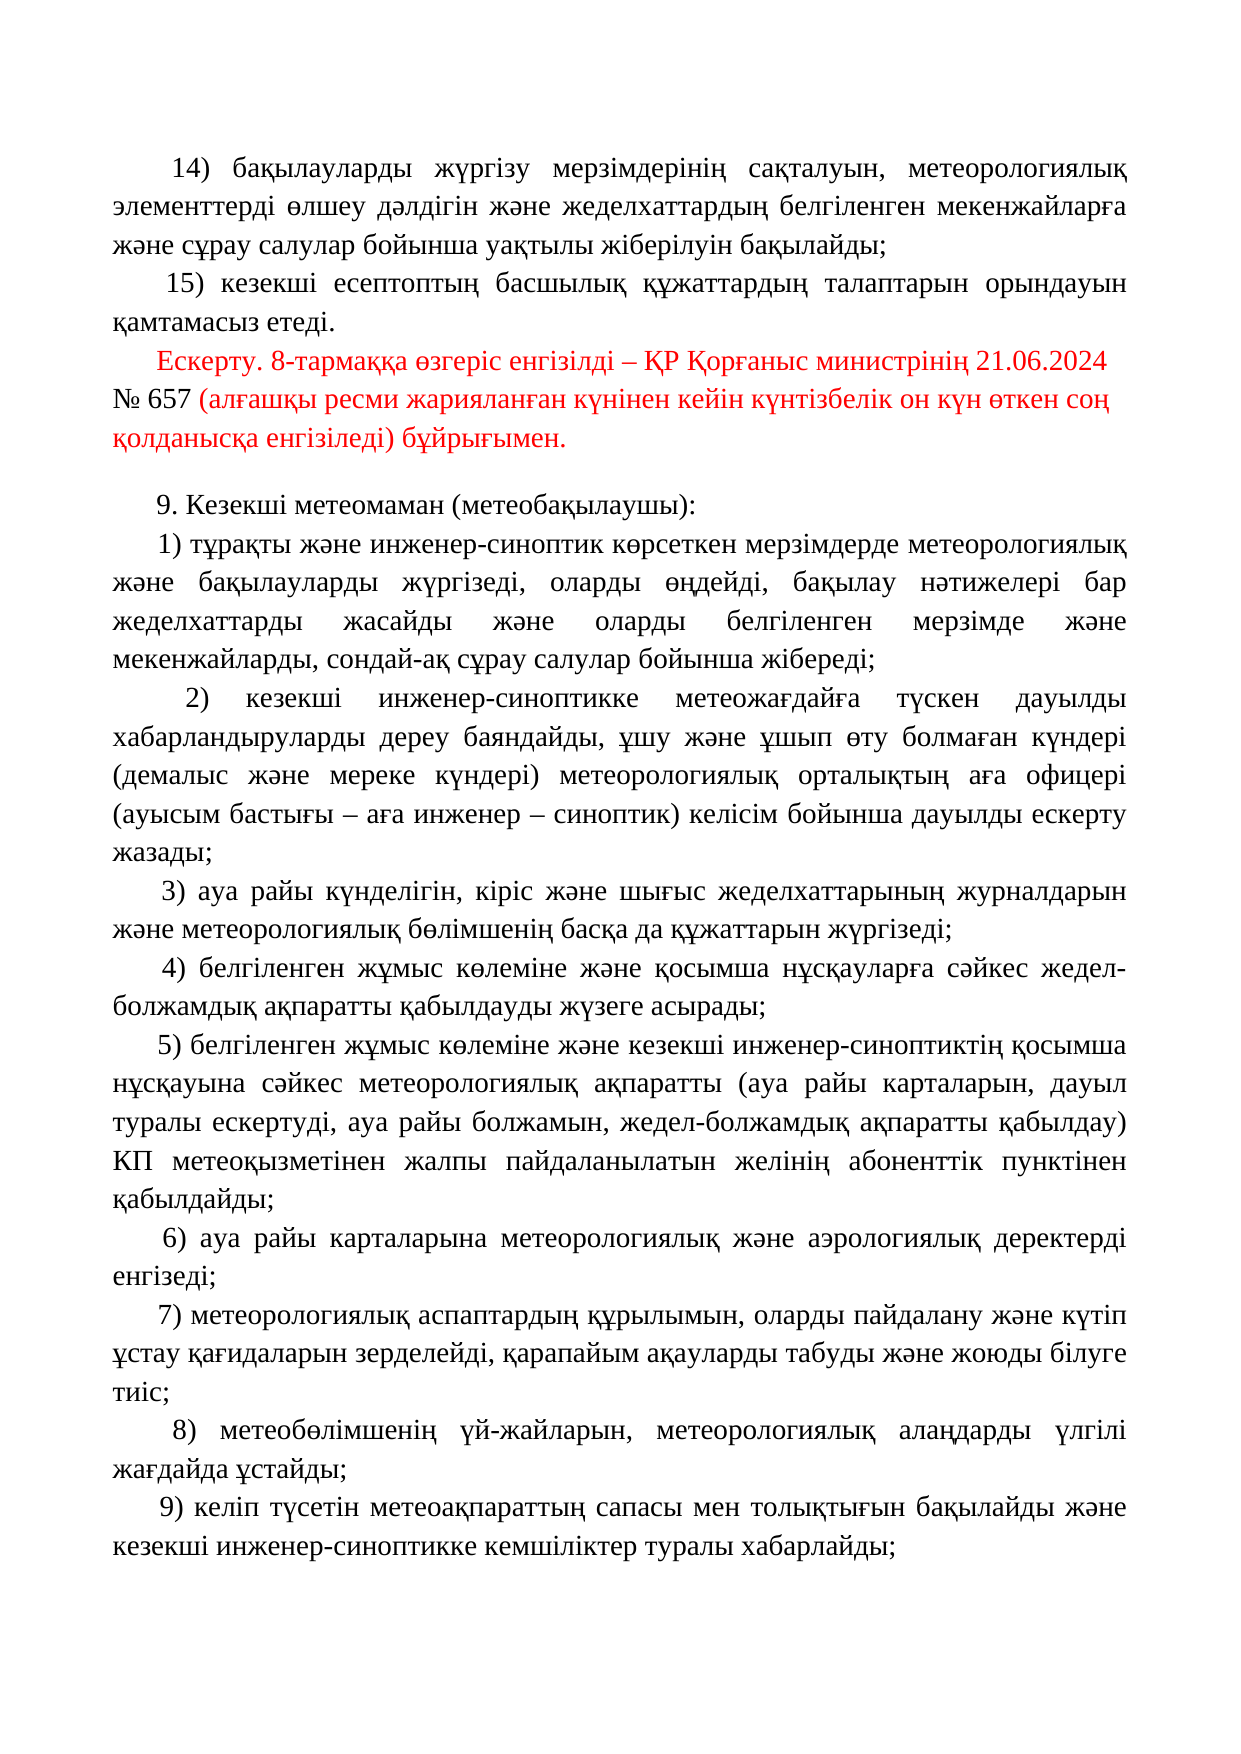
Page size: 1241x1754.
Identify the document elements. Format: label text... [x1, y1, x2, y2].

text 4) белгіленген жұмыс көлеміне және қосымша нұсқауларға сәйкес жедел-болжамдық ақпаратты қабылдауды жүзеге асырады; [112, 950, 1128, 1022]
text 8) метеобөлімшенің үй-жайларын, метеорологиялық алаңдарды үлгілі жағдайда ұстайды; [112, 1412, 1128, 1484]
text 7) метеорологиялық аспаптардың құрылымын, оларды пайдалану және күтіп ұстау қағидаларын зерделейді, қарапайым ақауларды табуды және жоюды білуге тиіс; [112, 1297, 1128, 1407]
text Ескерту. 8-тармаққа өзгеріс енгізілді – ҚР Қорғаныс министрінің 21.06.2024 № 657 (алғашқы ресми жарияланған күнінен кейін күнтізбелік он күн өткен соң қолданысқа енгізіледі) бұйрығымен. [112, 343, 1128, 483]
text 6) ауа райы карталарына метеорологиялық және аэрологиялық деректерді енгізеді; [112, 1220, 1128, 1292]
text 9) келіп түсетін метеоақпараттың сапасы мен толықтығын бақылайды және кезекші инженер-синоптикке кемшіліктер туралы хабарлайды; [112, 1489, 1128, 1562]
text 15) кезекші есептоптың басшылық құжаттардың талаптарын орындауын қамтамасыз етеді. [112, 266, 1128, 338]
text 5) белгіленген жұмыс көлеміне және кезекші инженер-синоптиктің қосымша нұсқауына сәйкес метеорологиялық ақпаратты (ауа райы карталарын, дауыл туралы ескертуді, ауа райы болжамын, жедел-болжамдық ақпаратты қабылдау) КП метеоқызметінен жалпы пайдаланылатын желінің абоненттік пунктінен қабылдайды; [112, 1027, 1128, 1215]
text 3) ауа райы күнделігін, кіріс және шығыс жеделхаттарының журналдарын және метеорологиялық бөлімшенің басқа да құжаттарын жүргізеді; [112, 873, 1128, 945]
text 9. Кезекші метеомаман (метеобақылаушы): [112, 487, 1128, 521]
text 14) бақылауларды жүргізу мерзімдерінің сақталуын, метеорологиялық элементтерді өлшеу дәлдігін және жеделхаттардың белгіленген мекенжайларға және сұрау салулар бойынша уақтылы жіберілуін бақылайды; [112, 150, 1128, 261]
text 2) кезекші инженер-синоптикке метеожағдайға түскен дауылды хабарландыруларды дереу баяндайды, ұшу және ұшып өту болмаған күндері (демалыс және мереке күндері) метеорологиялық орталықтың аға офицері (ауысым бастығы – аға инженер – синоптик) келісім бойынша дауылды ескерту жазады; [112, 680, 1128, 868]
text 1) тұрақты және инженер-синоптик көрсеткен мерзімдерде метеорологиялық және бақылауларды жүргізеді, оларды өңдейді, бақылау нәтижелері бар жеделхаттарды жасайды және оларды белгіленген мерзімде және мекенжайларды, сондай-ақ сұрау салулар бойынша жібереді; [112, 526, 1128, 675]
